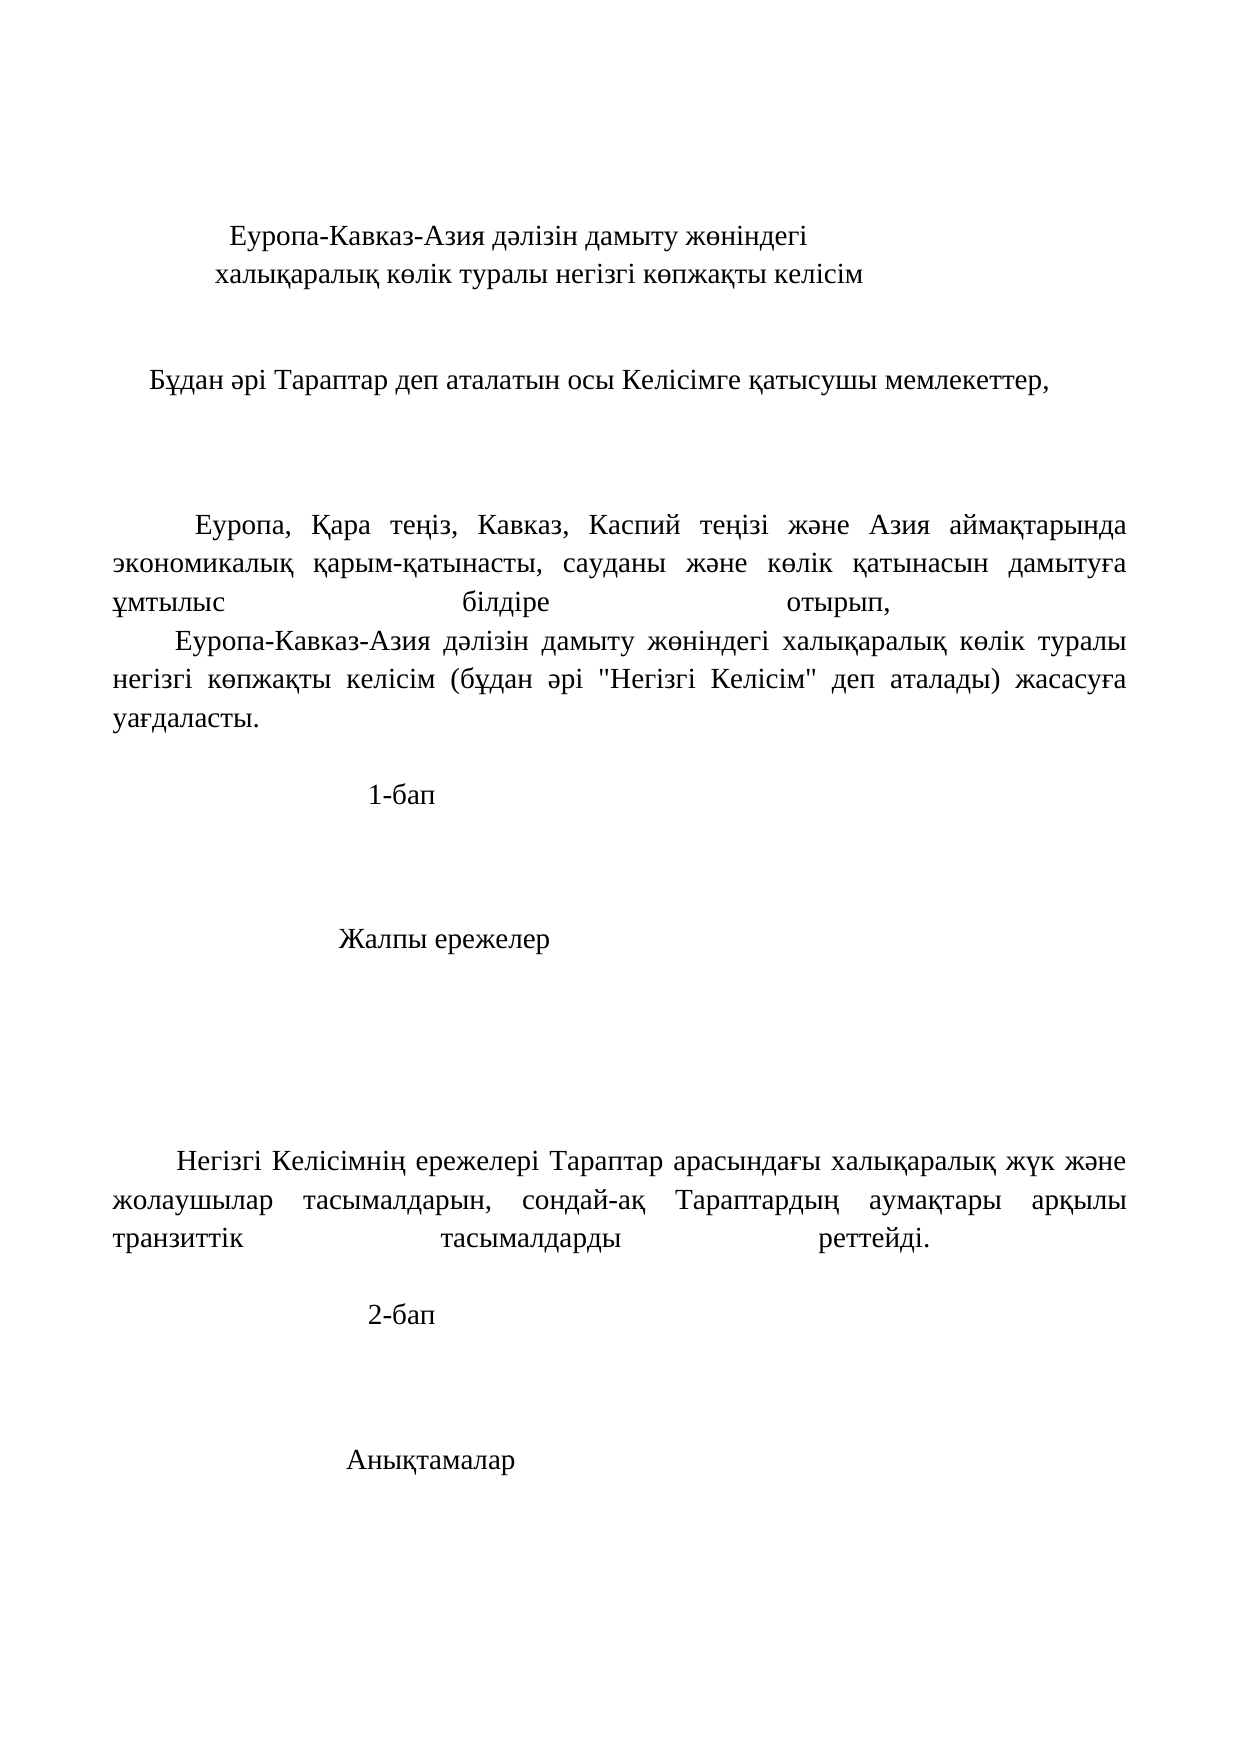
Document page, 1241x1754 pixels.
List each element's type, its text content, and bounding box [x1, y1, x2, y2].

text Жалпы ережелер [112, 921, 1128, 955]
text 2-бап [112, 1297, 1128, 1331]
text Анықтамалар [112, 1442, 1128, 1476]
text Негiзгi Келiсiмнiң ережелері Тараптар арасындағы халықаралық жүк және жолаушылар тасымалдарын, сондай-ақ Тараптардың аумақтары арқылы транзиттiк тасымалдарды реттейдi. [112, 1066, 1128, 1292]
text халықаралық көлiк туралы негізгi көпжақты келiсiм [112, 256, 1128, 290]
text 1-бап [112, 777, 1128, 810]
text Еуропа, Қара теңiз, Кавказ, Каспий теңiзi және Азия аймақтарында экономикалық қарым-қатынасты, сауданы және көлiк қатынасын дамытуға ұмтылыс бiлдiре отырып, Еуропа-Кавказ-Азия дәлiзiн дамыту жөнiндегi халықаралық көлiк туралы негiзгi көпжақты келiсiм (бұдан әрi "Негiзгi Келiсiм" деп аталады) жасасуға уағдаласты. [112, 468, 1128, 772]
text Еуропа-Кавказ-Азия дәлiзін дамыту жөніндегi [112, 218, 1128, 251]
text Бұдан әрi Тараптар деп аталатын осы Келiсiмге қатысушы мемлекеттер, [112, 362, 1128, 396]
